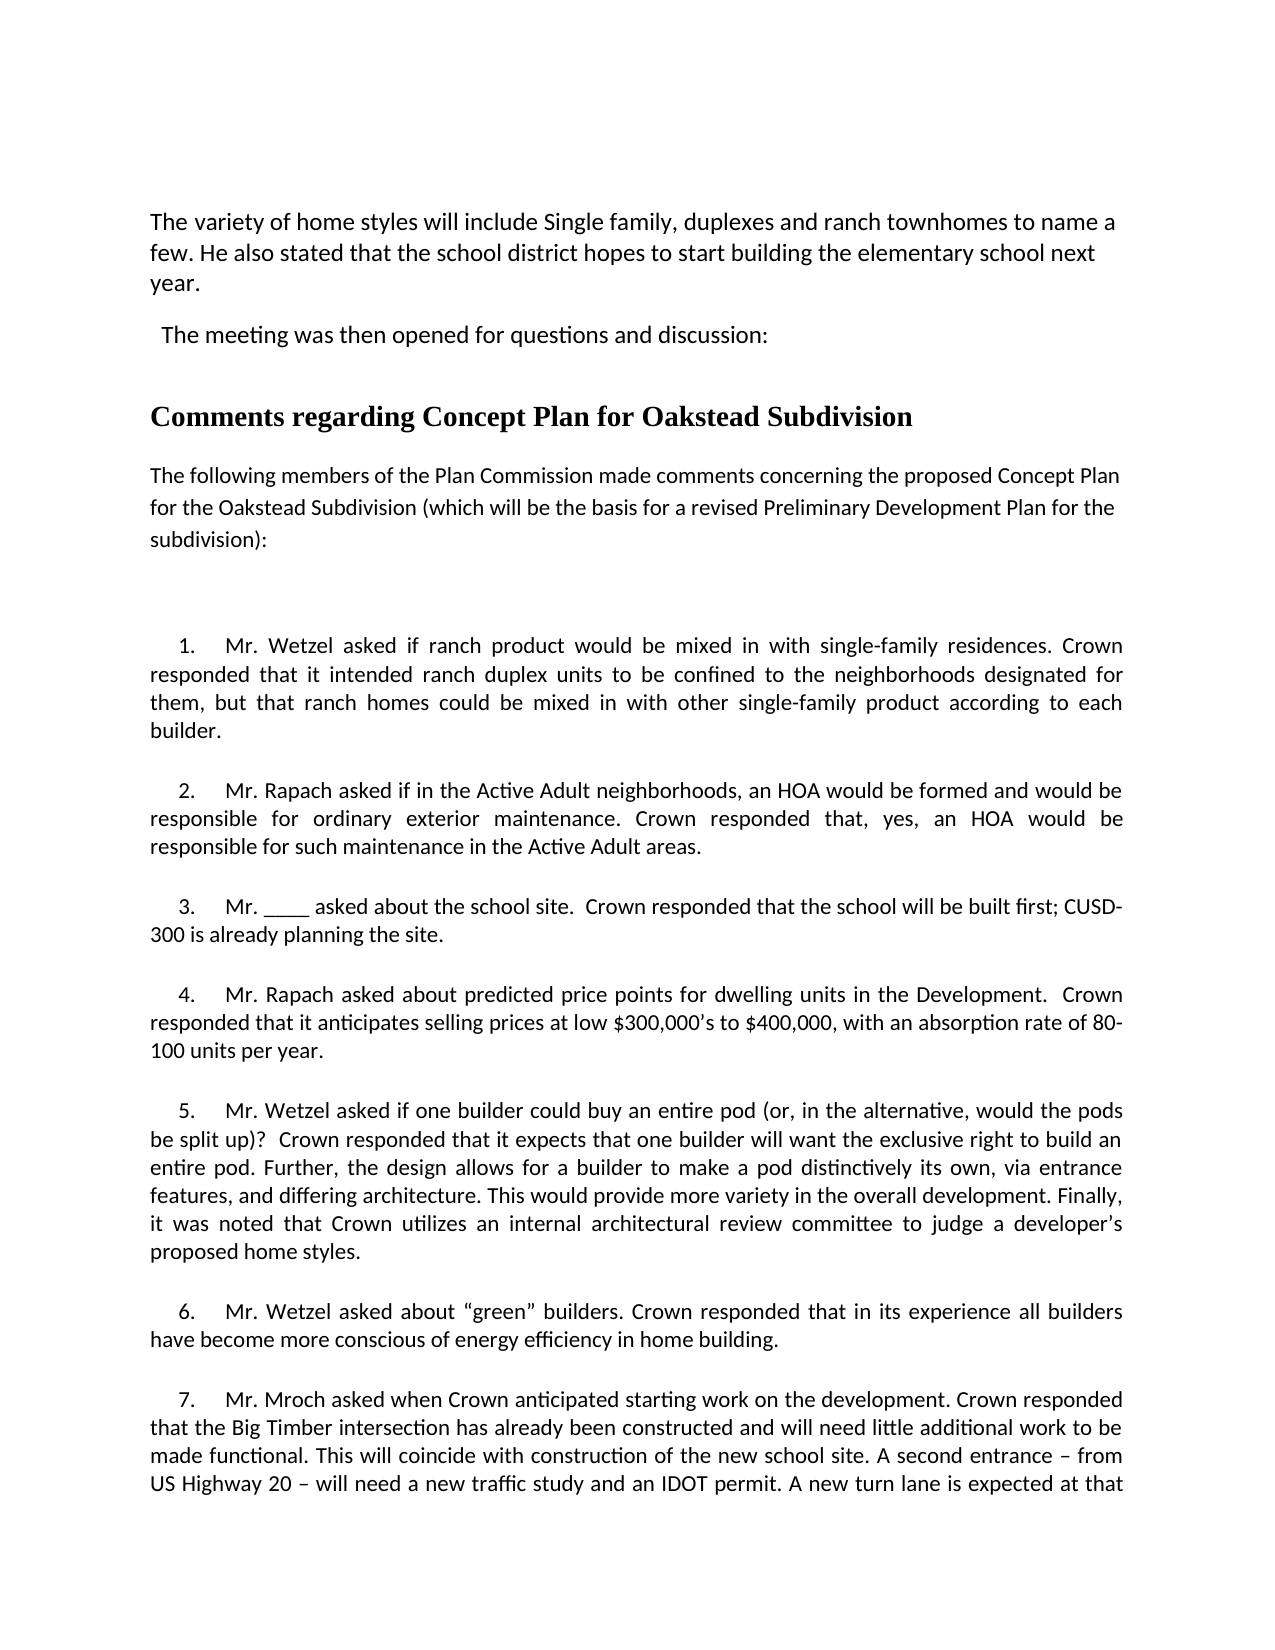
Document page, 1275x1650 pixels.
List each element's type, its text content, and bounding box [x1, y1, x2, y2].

list Mr. Wetzel asked if ranch product would be mixed in with single-family residences. Crown responded that it intended ranch duplex units to be confined to the neighborhoods designated for them, but that ranch homes could be mixed in with other single-family product according to each builder. [150, 632, 1125, 744]
list Mr. Rapach asked about predicted price points for dwelling units in the Development. Crown responded that it anticipates selling prices at low $300,000’s to $400,000, with an absorption rate of 80-100 units per year. [150, 980, 1125, 1064]
text The meeting was then opened for questions and discussion: [150, 319, 1125, 349]
list Mr. Wetzel asked if one builder could buy an entire pod (or, in the alternative, would the pods be split up)? Crown responded that it expects that one builder will want the exclusive right to build an entire pod. Further, the design allows for a builder to make a pod distinctively its own, via entrance features, and differing architecture. This would provide more variety in the overall development. Finally, it was noted that Crown utilizes an internal architectural review committee to judge a developer’s proposed home styles. [150, 1097, 1125, 1265]
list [150, 1385, 1125, 1497]
text The variety of home styles will include Single family, duplexes and ranch townhomes to name a few. He also stated that the school district hopes to start building the elementary school next year. [150, 206, 1125, 298]
list Mr. ____ asked about the school site. Crown responded that the school will be built first; CUSD-300 is already planning the site. [150, 892, 1125, 948]
text The following members of the Plan Commission made comments concerning the proposed Concept Plan for the Oakstead Subdivision (which will be the basis for a revised Preliminary Development Plan for the subdivision): [150, 461, 1125, 554]
text Comments regarding Concept Plan for Oakstead Subdivision [150, 399, 1125, 432]
list Mr. Wetzel asked about “green” builders. Crown responded that in its experience all builders have become more conscious of energy efficiency in home building. [150, 1297, 1125, 1353]
list Mr. Rapach asked if in the Active Adult neighborhoods, an HOA would be formed and would be responsible for ordinary exterior maintenance. Crown responded that, yes, an HOA would be responsible for such maintenance in the Active Adult areas. [150, 776, 1125, 860]
